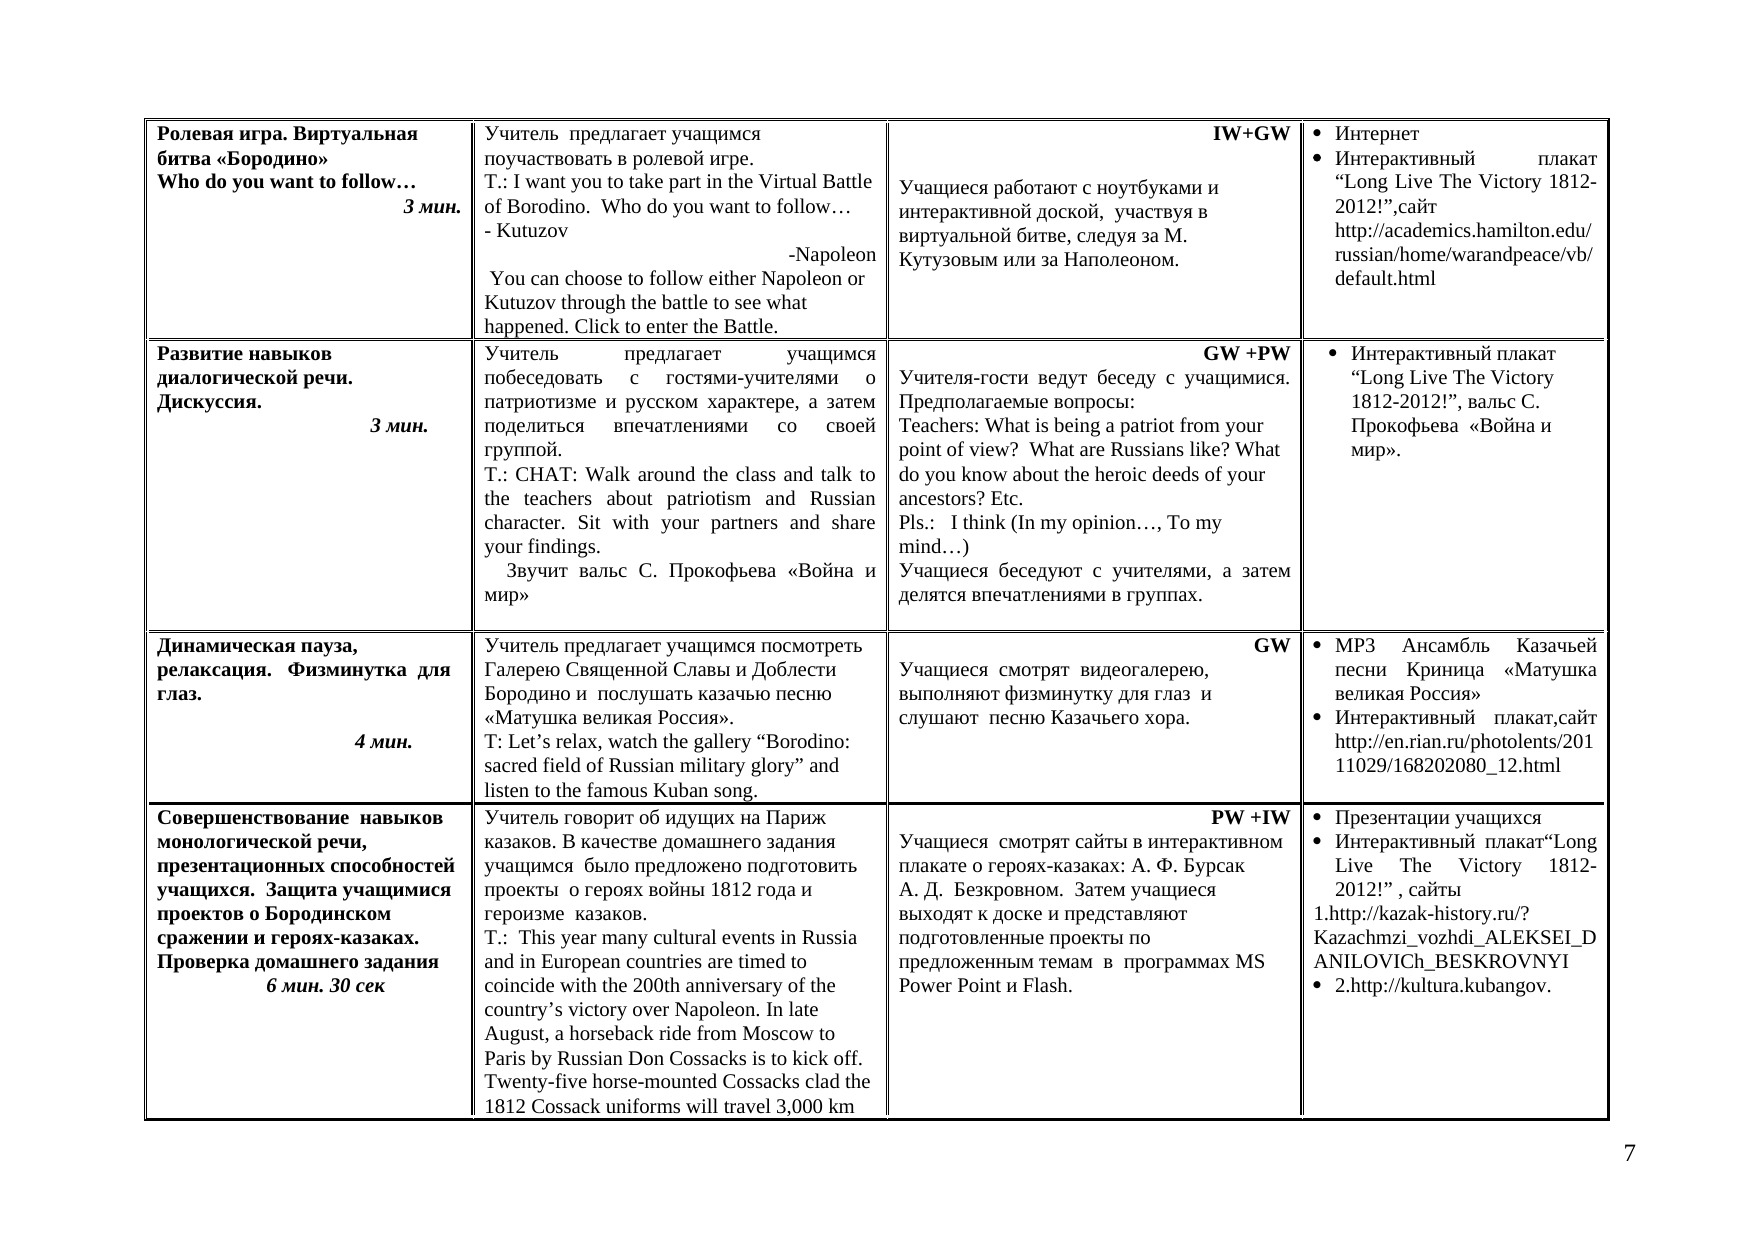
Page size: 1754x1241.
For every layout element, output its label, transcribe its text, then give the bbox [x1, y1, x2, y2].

table_cell Учитель предлагает учащимся посмотреть Галерею Священной Славы и Доблести Бородино и послушать казачью песню «Матушка великая Россия». T: Let’s relax, watch the gallery “Borodino: sacred field of Russian military glory” and listen to the famous Kuban song. [475, 633, 886, 802]
table_cell GW Учащиеся смотрят видеогалерею, выполняют физминутку для глаз и слушают песню Казачьего хора. [889, 633, 1300, 802]
table_cell Учитель предлагает учащимся побеседовать с гостями-учителями о патриотизме и русском характере, а затем поделиться впечатлениями со своей группой. T.: CHAT: Walk around the class and talk to the teachers about patriotism and Russian character. Sit with your partners and share your findings. Звучит вальс С. Прокофьева «Война и мир» [475, 341, 886, 630]
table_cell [147, 802, 473, 1118]
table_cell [473, 804, 887, 1118]
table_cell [1302, 802, 1607, 1118]
table_cell Развитие навыков диалогической речи. Дискуссия. 3 мин. [147, 338, 472, 630]
table_cell MP3 Ансамбль Казачьей песни Криница «Матушка великая Россия» Интерактивный плакат,сайт http://en.rian.ru/photolents/20111029/168202080_12.html [1304, 630, 1607, 802]
table_cell GW +PW Учителя-гости ведут беседу с учащимися. Предполагаемые вопросы: Teachers: What is being a patriot from your point of view? What are Russians like? What do you know about the heroic deeds of your ancestors? Etc. Pls.: I think (In my opinion…, To my mind…) Учащиеся беседуют с учителями, а затем делятся впечатлениями в группах. [889, 341, 1300, 630]
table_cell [887, 802, 1302, 1118]
table_cell Учитель предлагает учащимся поучаствовать в ролевой игре. T.: I want you to take part in the Virtual Battle of Borodino. Who do you want to follow… - Kutuzov -Napoleon You can choose to follow either Napoleon or Kutuzov through the battle to see what happened. Click to enter the Battle. [473, 121, 887, 338]
table_cell Интернет Интерактивный плакат “Long Live The Victory 1812-2012!”,сайт http://academics.hamilton.edu/russian/home/warandpeace/vb/default.html [1302, 121, 1607, 338]
table_cell Ролевая игра. Виртуальная битва «Бородино» Who do you want to follow… 3 мин. [147, 121, 473, 338]
table_cell IW+GW Учащиеся работают с ноутбуками и интерактивной доской, участвуя в виртуальной битве, следуя за М. Кутузовым или за Наполеоном. [887, 119, 1302, 338]
table_cell Интерактивный плакат “Long Live The Victory 1812-2012!”, вальс С. Прокофьева «Война и мир». [1304, 338, 1607, 630]
table_cell Динамическая пауза, релаксация. Физминутка для глаз. 4 мин. [147, 630, 472, 802]
